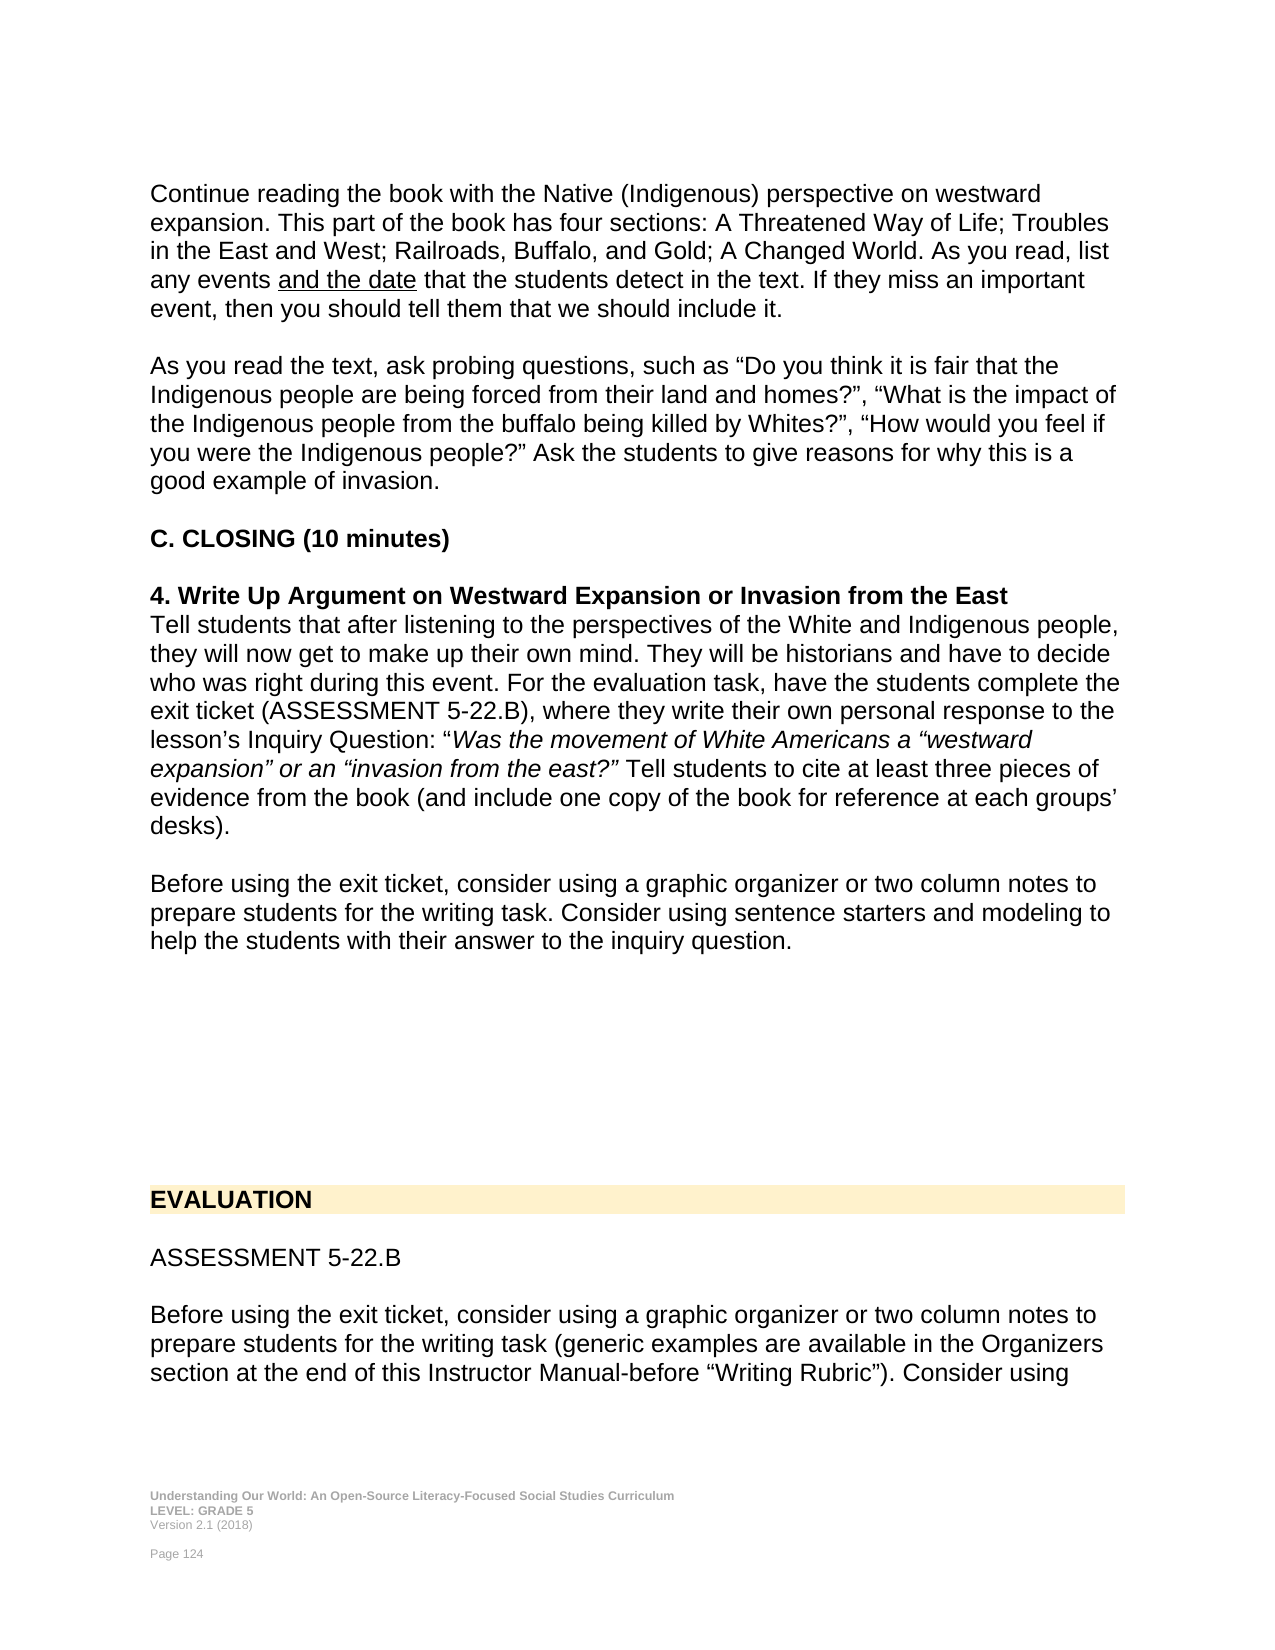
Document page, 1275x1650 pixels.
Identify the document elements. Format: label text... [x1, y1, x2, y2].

text C. CLOSING (10 minutes) [150, 524, 1125, 552]
text Continue reading the book with the Native (Indigenous) perspective on westward expansion. This part of the book has four sections: A Threatened Way of Life; Troubles in the East and West; Railroads, Buffalo, and Gold; A Changed World. As you read, list any events and the date that the students detect in the text. If they miss an important event, then you should tell them that we should include it. [150, 179, 1125, 322]
text 4. Write Up Argument on Westward Expansion or Invasion from the East [150, 581, 1125, 610]
text EVALUATION [150, 1185, 1125, 1214]
text ASSESSMENT 5-22.B [150, 1242, 1125, 1271]
text Before using the exit ticket, consider using a graphic organizer or two column notes to prepare students for the writing task. Consider using sentence starters and modeling to help the students with their answer to the inquiry question. [150, 869, 1125, 955]
text As you read the text, ask probing questions, such as “Do you think it is fair that the Indigenous people are being forced from their land and homes?”, “What is the impact of the Indigenous people from the buffalo being killed by Whites?”, “How would you feel if you were the Indigenous people?” Ask the students to give reasons for why this is a good example of invasion. [150, 351, 1125, 495]
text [150, 1300, 1125, 1386]
text Tell students that after listening to the perspectives of the White and Indigenous people, they will now get to make up their own mind. They will be historians and have to decide who was right during this event. For the evaluation task, have the students complete the exit ticket (ASSESSMENT 5-22.B), where they write their own personal response to the lesson’s Inquiry Question: “Was the movement of White Americans a “westward expansion” or an “invasion from the east?” Tell students to cite at least three pieces of evidence from the book (and include one copy of the book for reference at each groups’ desks). [150, 610, 1125, 840]
